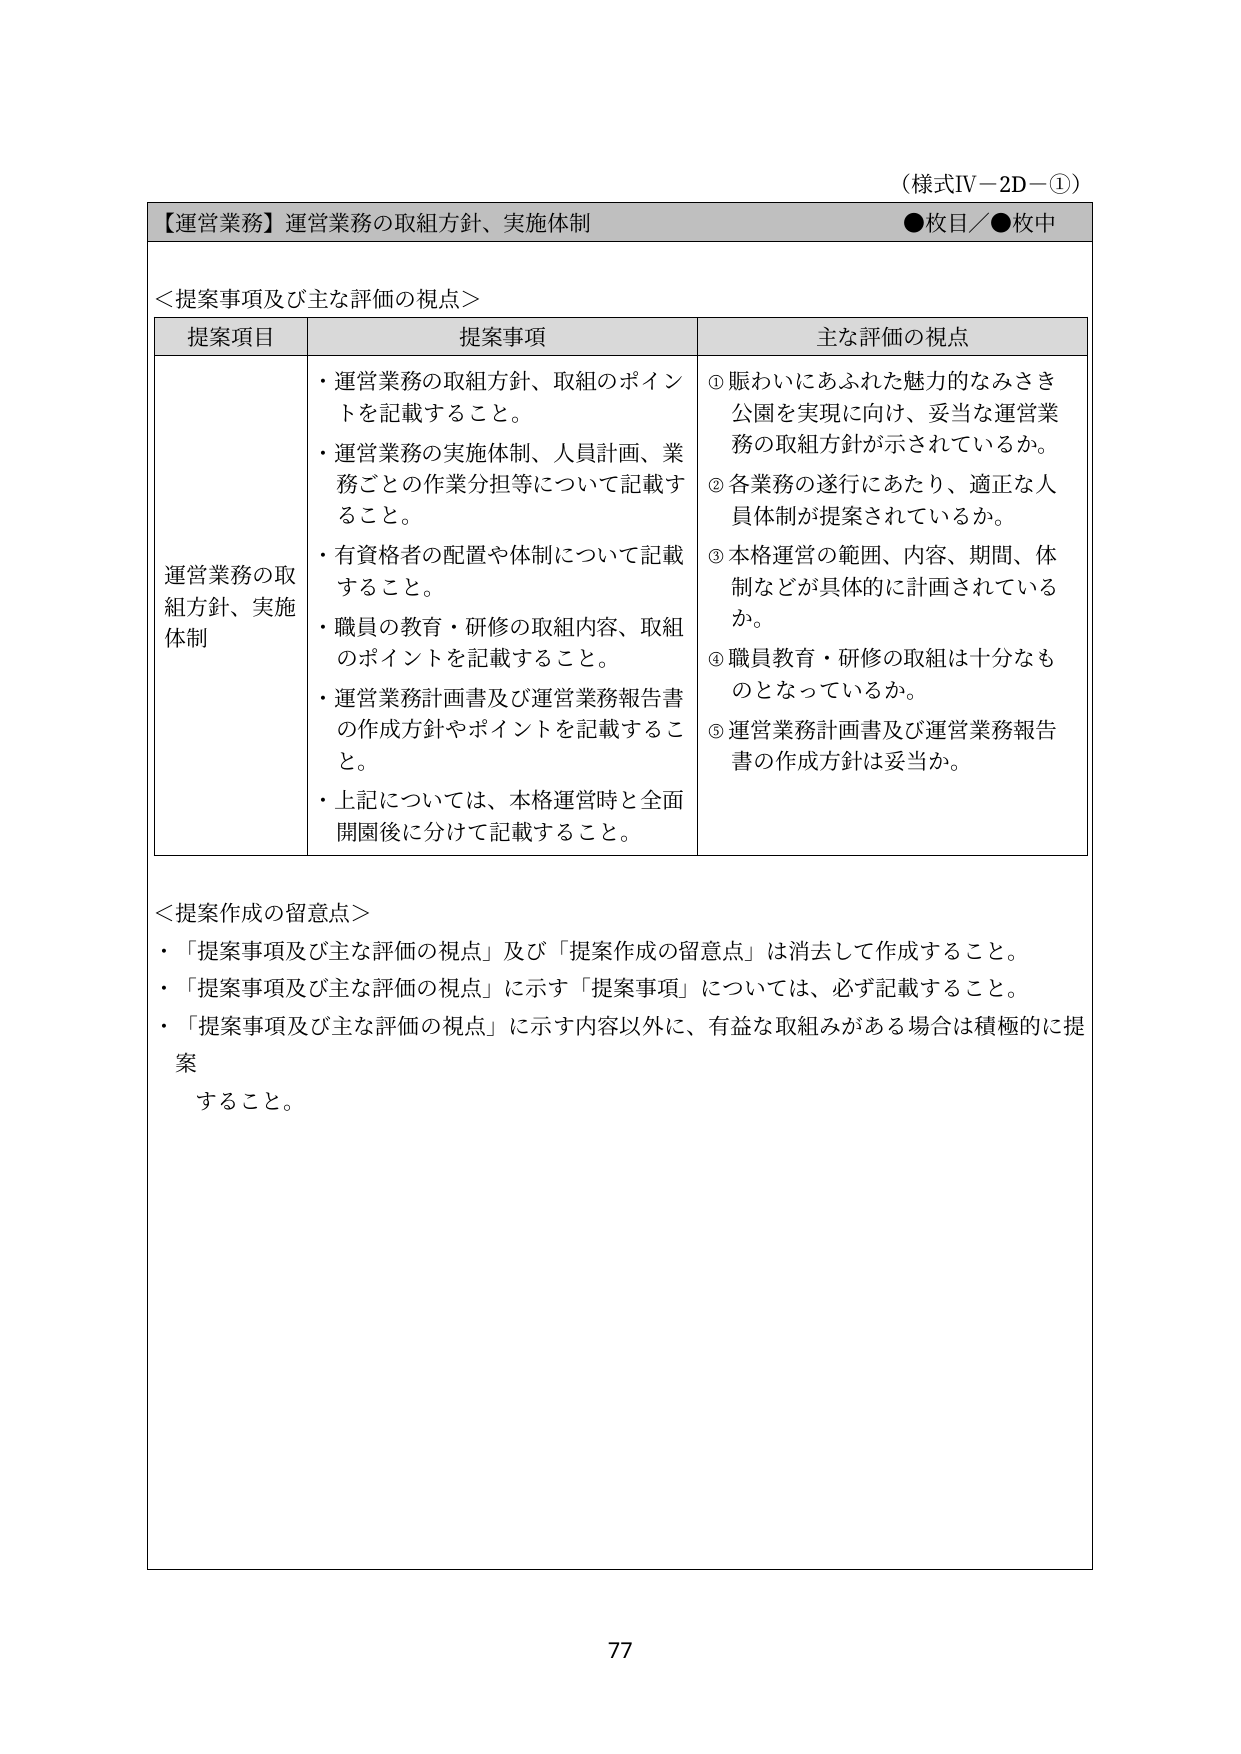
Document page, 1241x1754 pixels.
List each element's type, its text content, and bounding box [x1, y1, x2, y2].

table_cell ＜提案事項及び主な評価の視点＞ ＜提案作成の留意点＞ ・「提案事項及び主な評価の視点」及び「提案作成の留意点」は消去して作成すること。 ・「提案事項及び主な評価の視点」に示す「提案事項」については、必ず記載すること。 ・「提案事項及び主な評価の視点」に示す内容以外に、有益な取組みがある場合は積極的に提案 すること。 [148, 242, 1092, 1569]
text （様式Ⅳ－2D－①） [148, 164, 1092, 202]
table_header 【運営業務】運営業務の取組方針、実施体制 枚目／枚中 [148, 203, 1092, 241]
